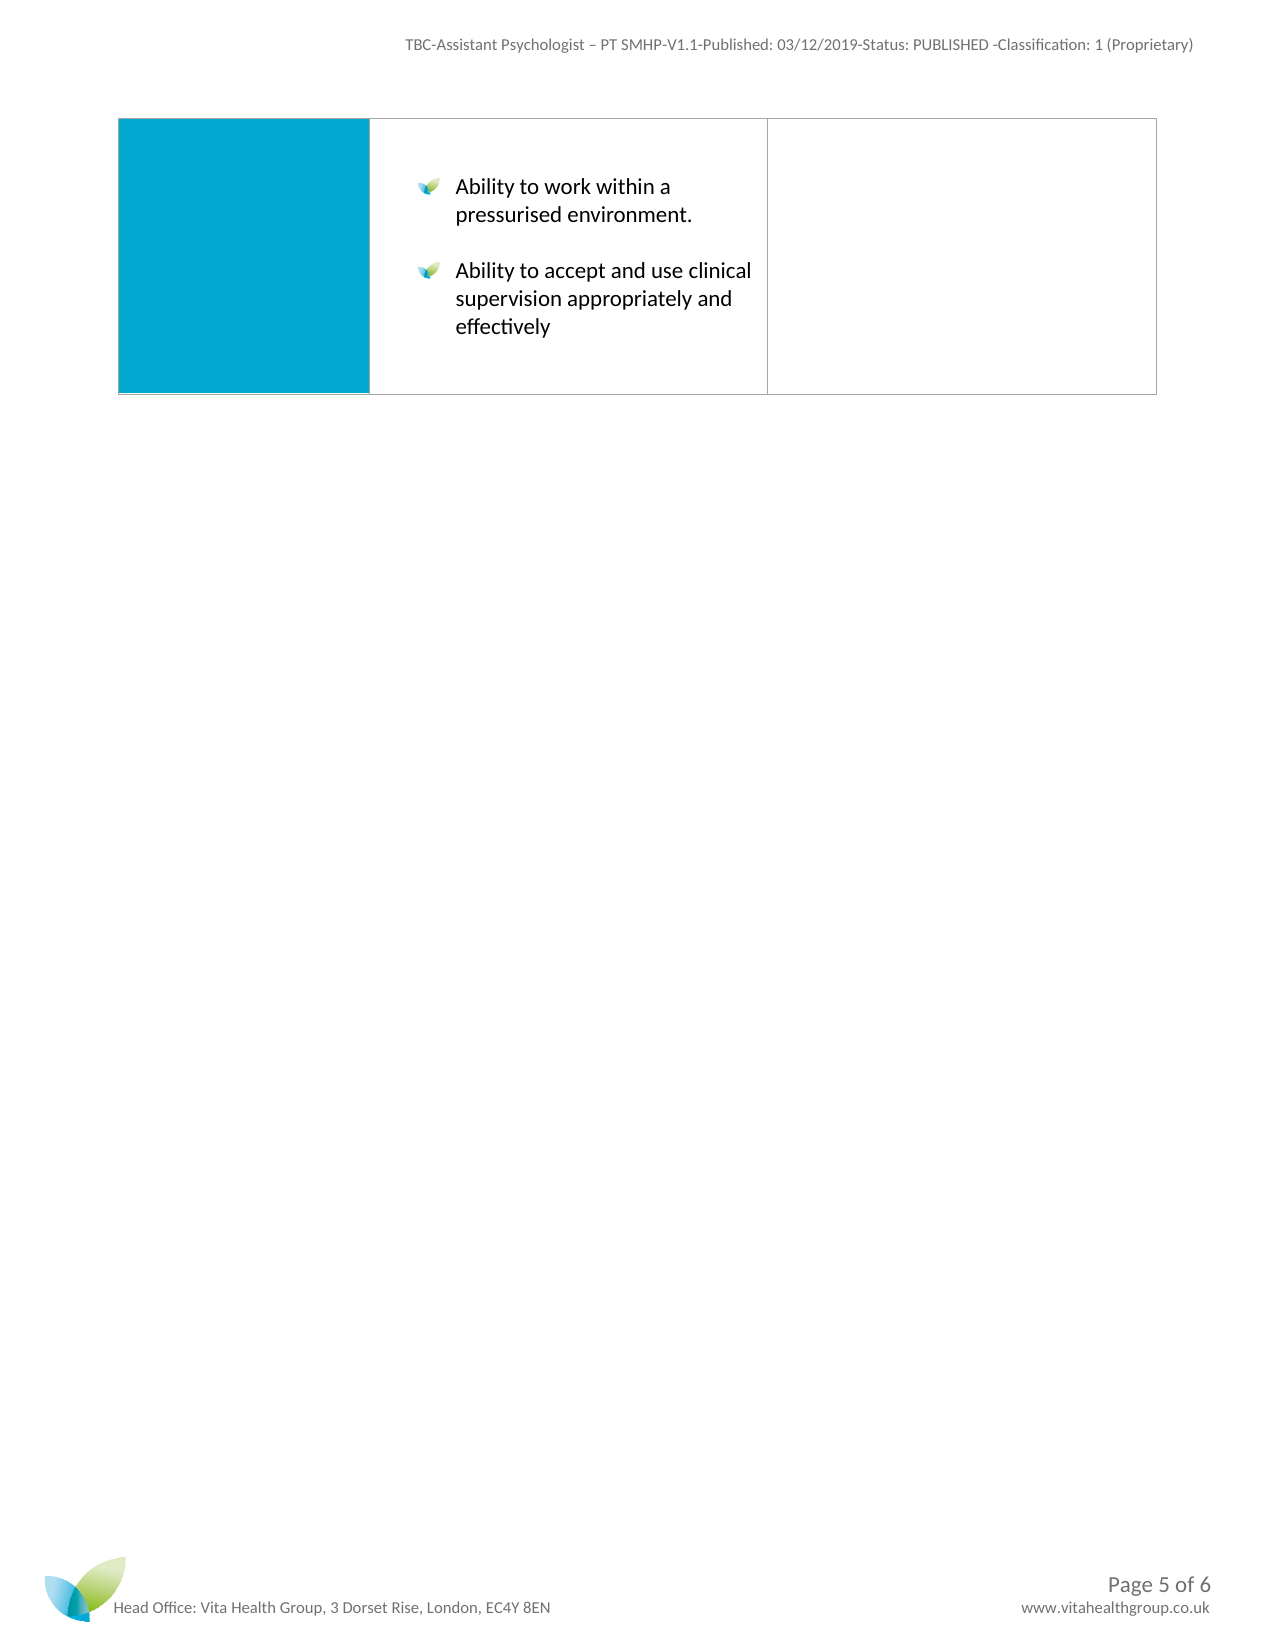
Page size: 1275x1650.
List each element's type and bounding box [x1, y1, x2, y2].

table_cell [370, 119, 767, 393]
table_cell [119, 119, 369, 393]
table_cell [768, 119, 1156, 393]
picture [418, 262, 440, 279]
picture [418, 178, 440, 195]
picture [44, 1557, 126, 1623]
